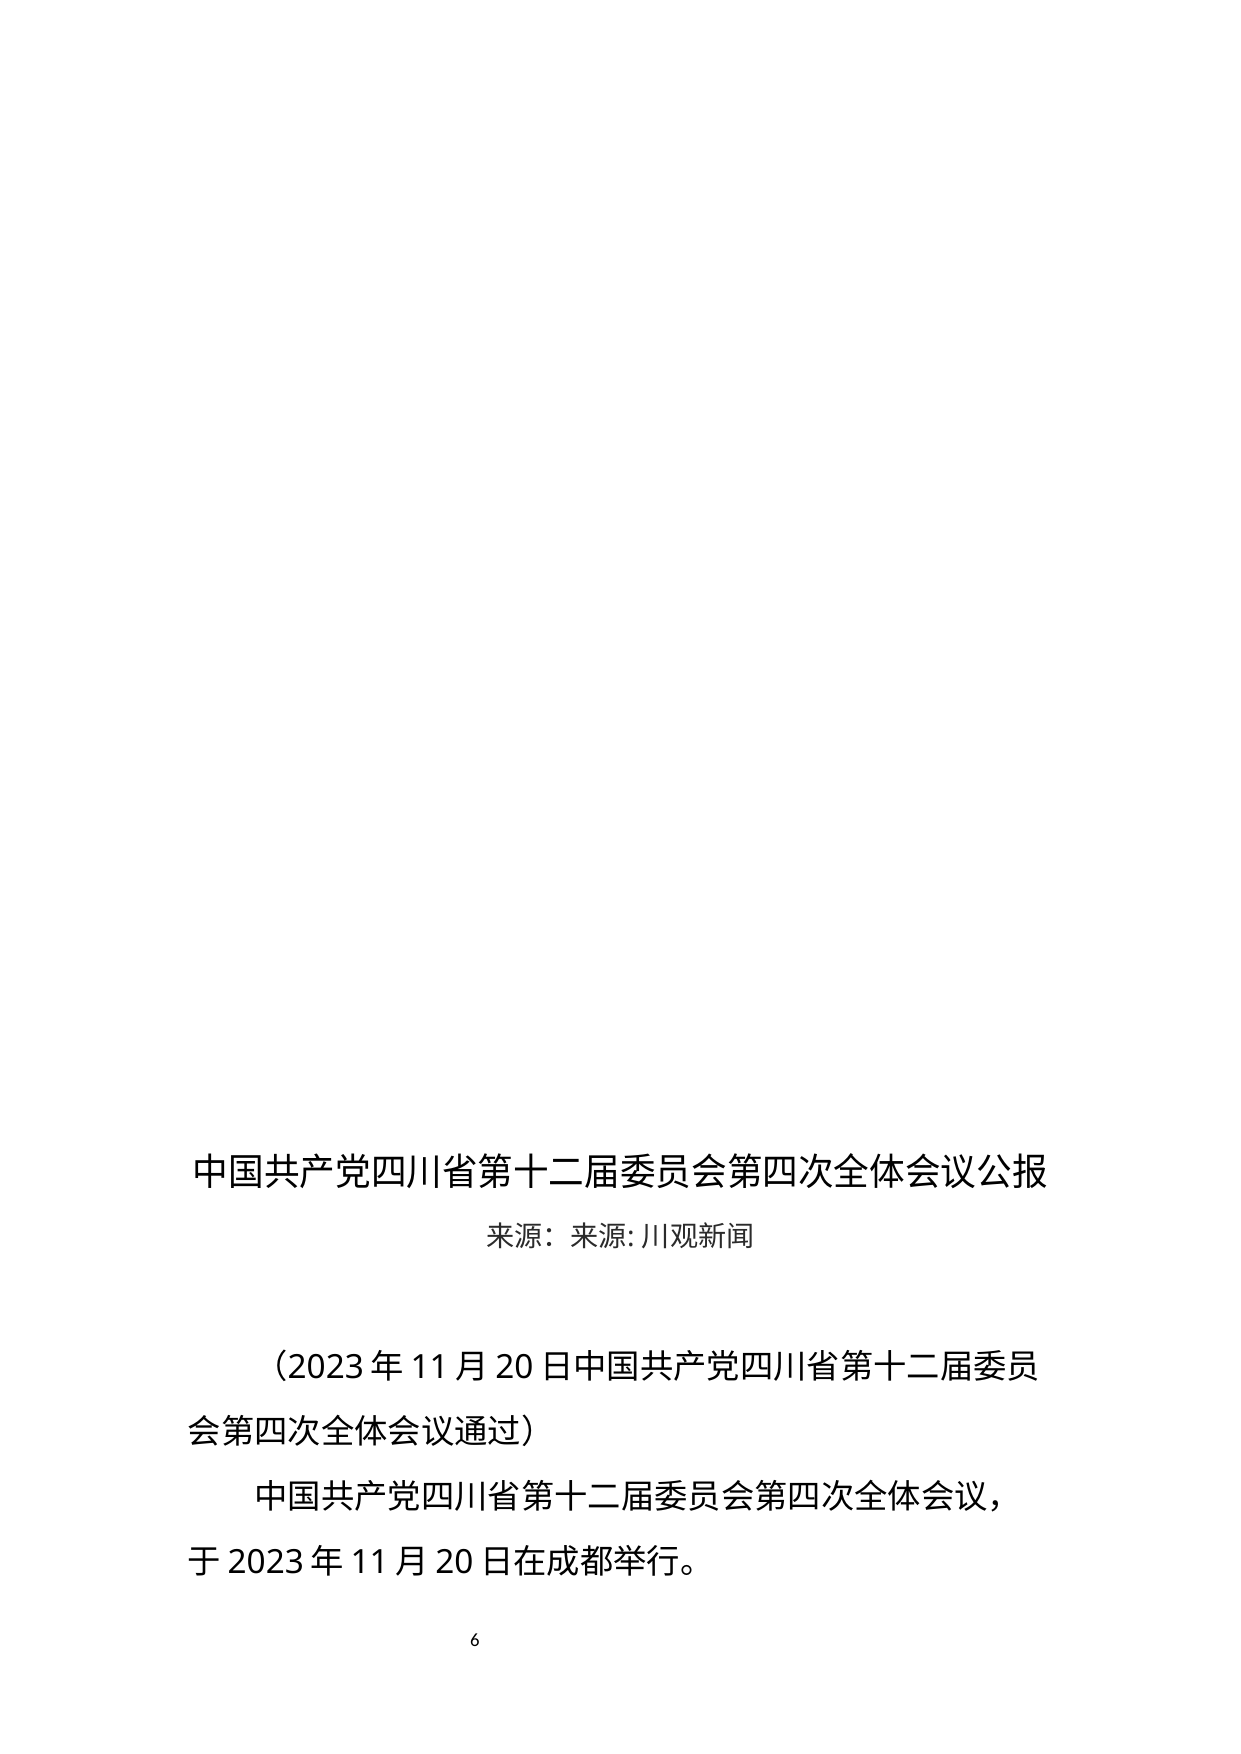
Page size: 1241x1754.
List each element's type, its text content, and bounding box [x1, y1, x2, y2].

text 中国共产党四川省第十二届委员会第四次全体会议公报 [187, 1137, 1053, 1202]
text （2023年11月20日中国共产党四川省第十二届委员会第四次全体会议通过） [187, 1332, 1053, 1462]
text 来源：来源: 川观新闻 [187, 1202, 1053, 1267]
text 中国共产党四川省第十二届委员会第四次全体会议，于2023年11月20日在成都举行。 [187, 1462, 1053, 1592]
